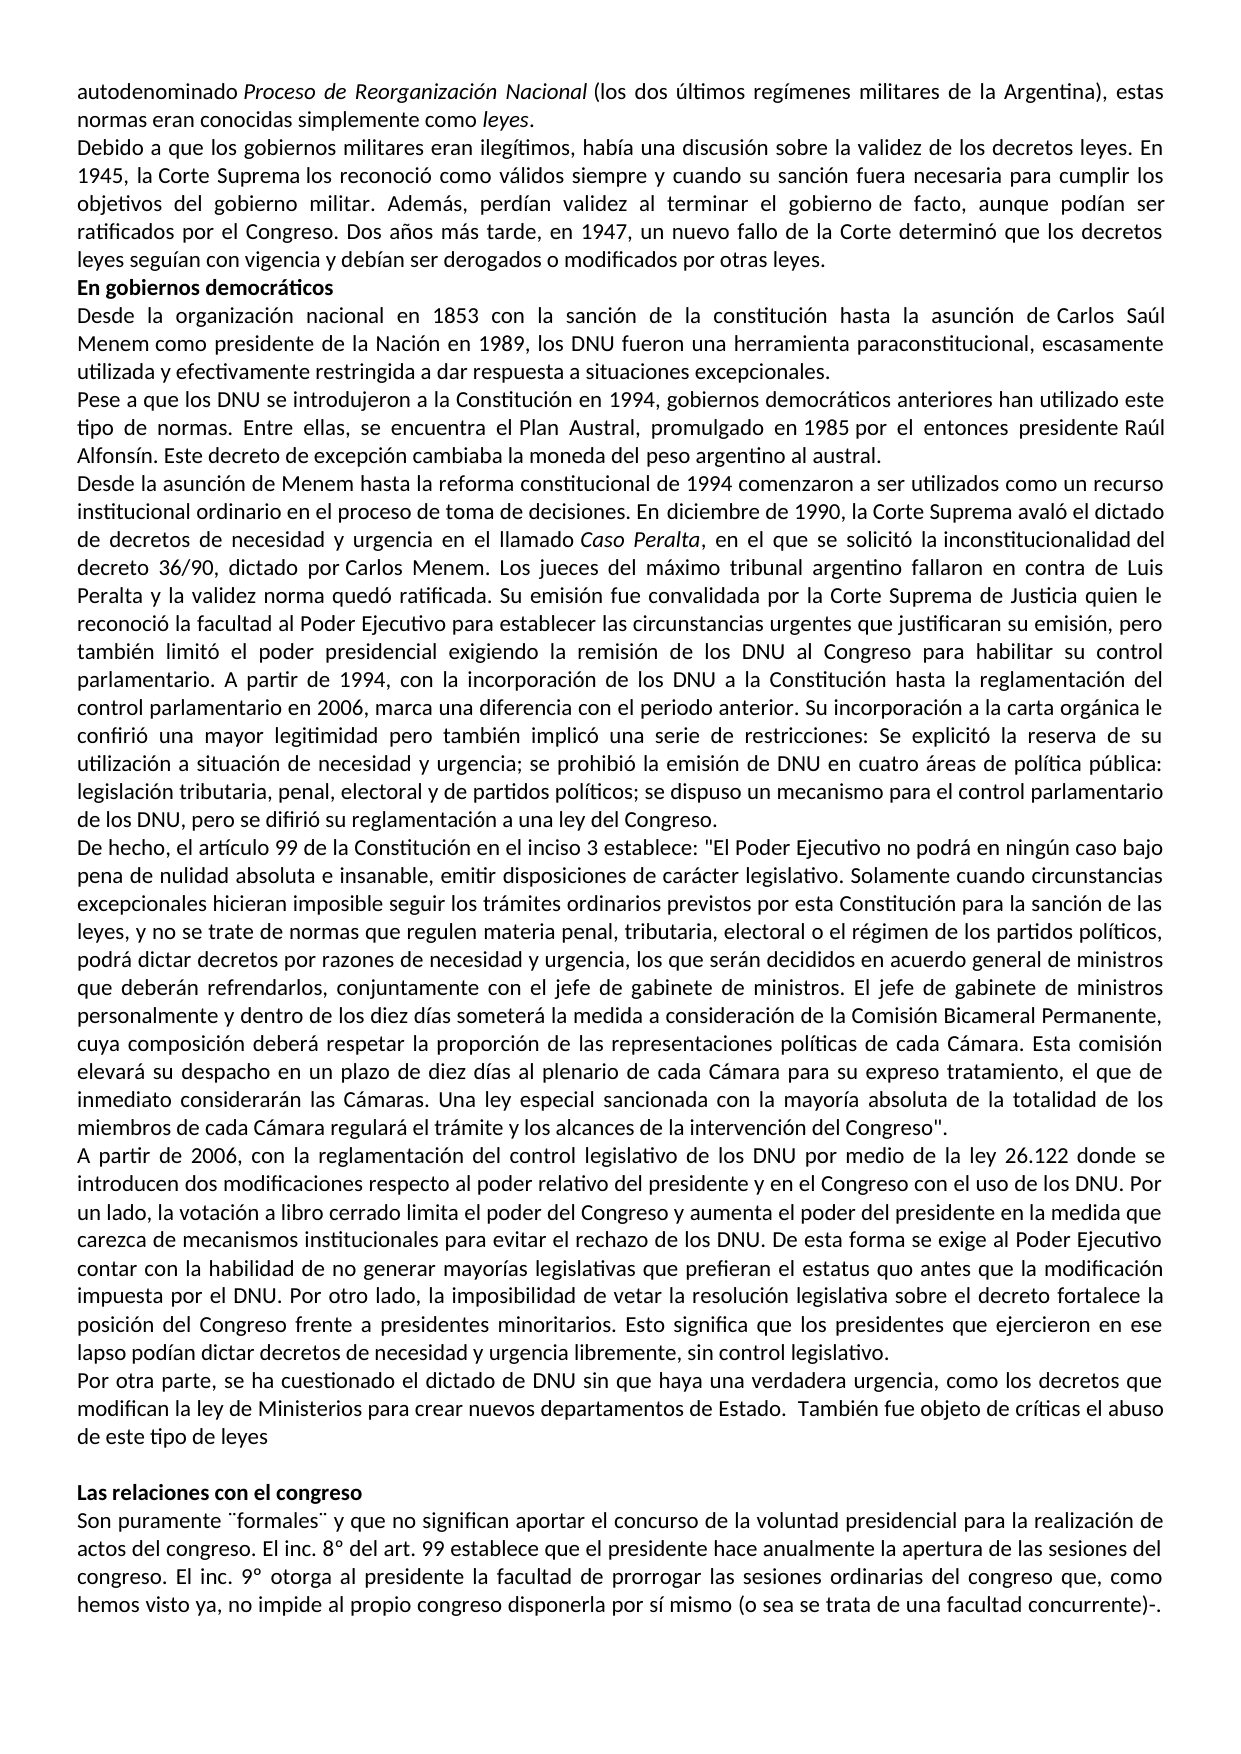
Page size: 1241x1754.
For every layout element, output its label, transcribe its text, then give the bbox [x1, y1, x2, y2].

text A partir de 2006, con la reglamentación del control legislativo de los DNU por medio de la ley 26.122 donde se introducen dos modificaciones respecto al poder relativo del presidente y en el Congreso con el uso de los DNU. Por un lado, la votación a libro cerrado limita el poder del Congreso y aumenta el poder del presidente en la medida que carezca de mecanismos institucionales para evitar el rechazo de los DNU. De esta forma se exige al Poder Ejecutivo contar con la habilidad de no generar mayorías legislativas que prefieran el estatus quo antes que la modificación impuesta por el DNU. Por otro lado, la imposibilidad de vetar la resolución legislativa sobre el decreto fortalece la posición del Congreso frente a presidentes minoritarios. Esto significa que los presidentes que ejercieron en ese lapso podían dictar decretos de necesidad y urgencia libremente, sin control legislativo. [77, 1142, 1165, 1366]
text Pese a que los DNU se introdujeron a la Constitución en 1994, gobiernos democráticos anteriores han utilizado este tipo de normas. Entre ellas, se encuentra el Plan Austral, promulgado en 1985 por el entonces presidente Raúl Alfonsín. Este decreto de excepción cambiaba la moneda del peso argentino al austral. [77, 385, 1165, 469]
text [77, 1506, 1165, 1618]
text Debido a que los gobiernos militares eran ilegítimos, había una discusión sobre la validez de los decretos leyes. En 1945, la Corte Suprema los reconoció como válidos siempre y cuando su sanción fuera necesaria para cumplir los objetivos del gobierno militar. Además, perdían validez al terminar el gobierno de facto, aunque podían ser ratificados por el Congreso. Dos años más tarde, en 1947, un nuevo fallo de la Corte determinó que los decretos leyes seguían con vigencia y debían ser derogados o modificados por otras leyes. [77, 133, 1165, 273]
text Por otra parte, se ha cuestionado el dictado de DNU sin que haya una verdadera urgencia, como los decretos que modifican la ley de Ministerios para crear nuevos departamentos de Estado. También fue objeto de críticas el abuso de este tipo de leyes [77, 1366, 1165, 1450]
text Las relaciones con el congreso [77, 1478, 1165, 1506]
text En gobiernos democráticos [77, 273, 1165, 301]
text De hecho, el artículo 99 de la Constitución en el inciso 3 establece: "El Poder Ejecutivo no podrá en ningún caso bajo pena de nulidad absoluta e insanable, emitir disposiciones de carácter legislativo. Solamente cuando circunstancias excepcionales hicieran imposible seguir los trámites ordinarios previstos por esta Constitución para la sanción de las leyes, y no se trate de normas que regulen materia penal, tributaria, electoral o el régimen de los partidos políticos, podrá dictar decretos por razones de necesidad y urgencia, los que serán decididos en acuerdo general de ministros que deberán refrendarlos, conjuntamente con el jefe de gabinete de ministros. El jefe de gabinete de ministros personalmente y dentro de los diez días someterá la medida a consideración de la Comisión Bicameral Permanente, cuya composición deberá respetar la proporción de las representaciones políticas de cada Cámara. Esta comisión elevará su despacho en un plazo de diez días al plenario de cada Cámara para su expreso tratamiento, el que de inmediato considerarán las Cámaras. Una ley especial sancionada con la mayoría absoluta de la totalidad de los miembros de cada Cámara regulará el trámite y los alcances de la intervención del Congreso". [77, 833, 1165, 1142]
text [77, 77, 1165, 133]
text Desde la organización nacional en 1853 con la sanción de la constitución hasta la asunción de Carlos Saúl Menem como presidente de la Nación en 1989, los DNU fueron una herramienta paraconstitucional, escasamente utilizada y efectivamente restringida a dar respuesta a situaciones excepcionales. [77, 301, 1165, 385]
text Desde la asunción de Menem hasta la reforma constitucional de 1994 comenzaron a ser utilizados como un recurso institucional ordinario en el proceso de toma de decisiones. En diciembre de 1990, la Corte Suprema avaló el dictado de decretos de necesidad y urgencia en el llamado Caso Peralta, en el que se solicitó la inconstitucionalidad del decreto 36/90, dictado por Carlos Menem. Los jueces del máximo tribunal argentino fallaron en contra de Luis Peralta y la validez norma quedó ratificada. Su emisión fue convalidada por la Corte Suprema de Justicia quien le reconoció la facultad al Poder Ejecutivo para establecer las circunstancias urgentes que justificaran su emisión, pero también limitó el poder presidencial exigiendo la remisión de los DNU al Congreso para habilitar su control parlamentario. A partir de 1994, con la incorporación de los DNU a la Constitución hasta la reglamentación del control parlamentario en 2006, marca una diferencia con el periodo anterior. Su incorporación a la carta orgánica le confirió una mayor legitimidad pero también implicó una serie de restricciones: Se explicitó la reserva de su utilización a situación de necesidad y urgencia; se prohibió la emisión de DNU en cuatro áreas de política pública: legislación tributaria, penal, electoral y de partidos políticos; se dispuso un mecanismo para el control parlamentario de los DNU, pero se difirió su reglamentación a una ley del Congreso. [77, 469, 1165, 833]
